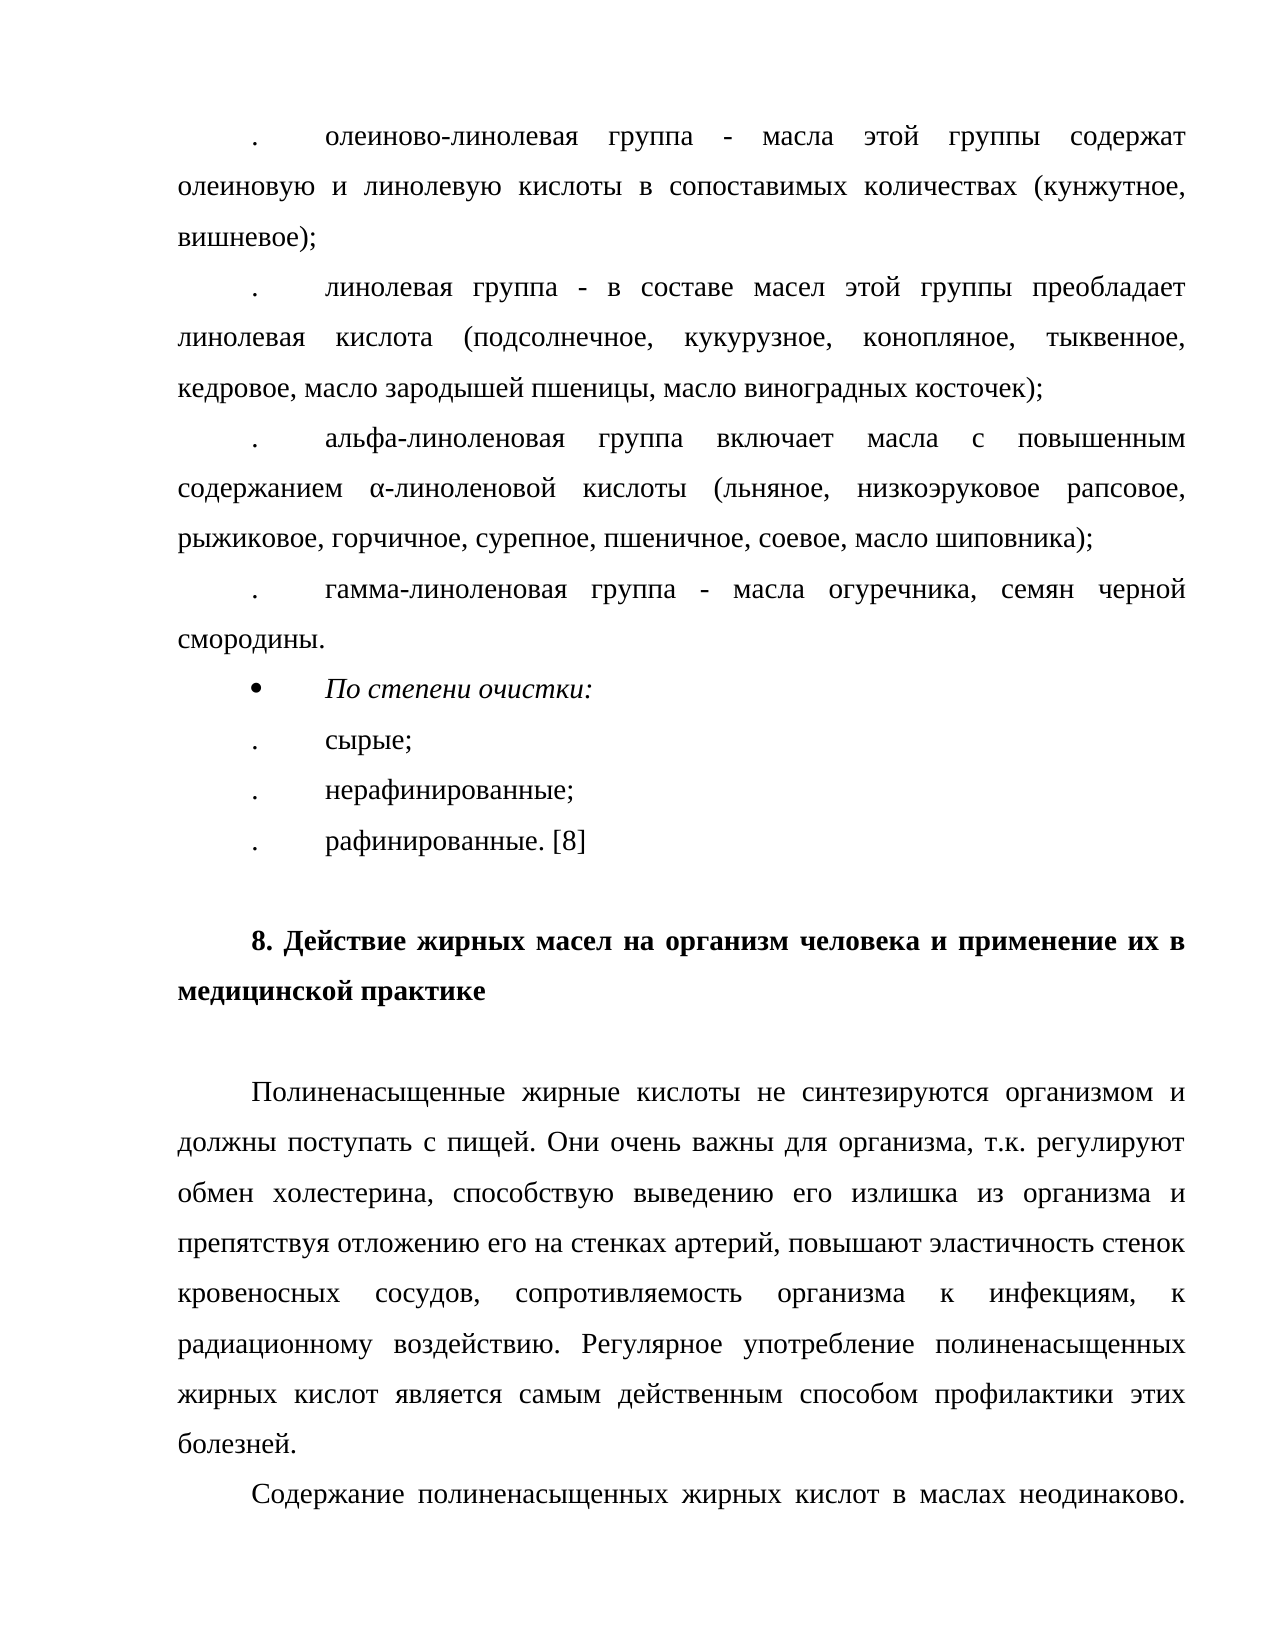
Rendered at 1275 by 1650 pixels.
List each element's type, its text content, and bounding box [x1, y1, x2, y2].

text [177, 1477, 1186, 1510]
text · По степени очистки: [177, 672, 1186, 705]
text . олеиново-линолевая группа - масла этой группы содержат олеиновую и линолевую кислоты в сопоставимых количествах (кунжутное, вишневое); [177, 118, 1186, 252]
text . альфа-линоленовая группа включает масла с повышенным содержанием α-линоленовой кислоты (льняное, низкоэруковое рапсовое, рыжиковое, горчичное, сурепное, пшеничное, соевое, масло шиповника); [177, 420, 1186, 554]
text 8. Действие жирных масел на организм человека и применение их в медицинской практике [177, 923, 1186, 1007]
text . рафинированные. [8] [177, 823, 1186, 856]
text . гамма-линоленовая группа - масла огуречника, семян черной смородины. [177, 571, 1186, 655]
text Полиненасыщенные жирные кислоты не синтезируются организмом и должны поступать с пищей. Они очень важны для организма, т.к. регулируют обмен холестерина, способствую выведению его излишка из организма и препятствуя отложению его на стенках артерий, повышают эластичность стенок кровеносных сосудов, сопротивляемость организма к инфекциям, к радиационному воздействию. Регулярное употребление полиненасыщенных жирных кислот является самым действенным способом профилактики этих болезней. [177, 1074, 1186, 1460]
text . нерафинированные; [177, 772, 1186, 806]
text . линолевая группа - в составе масел этой группы преобладает линолевая кислота (подсолнечное, кукурузное, конопляное, тыквенное, кедровое, масло зародышей пшеницы, масло виноградных косточек); [177, 269, 1186, 403]
text . сырые; [177, 722, 1186, 756]
